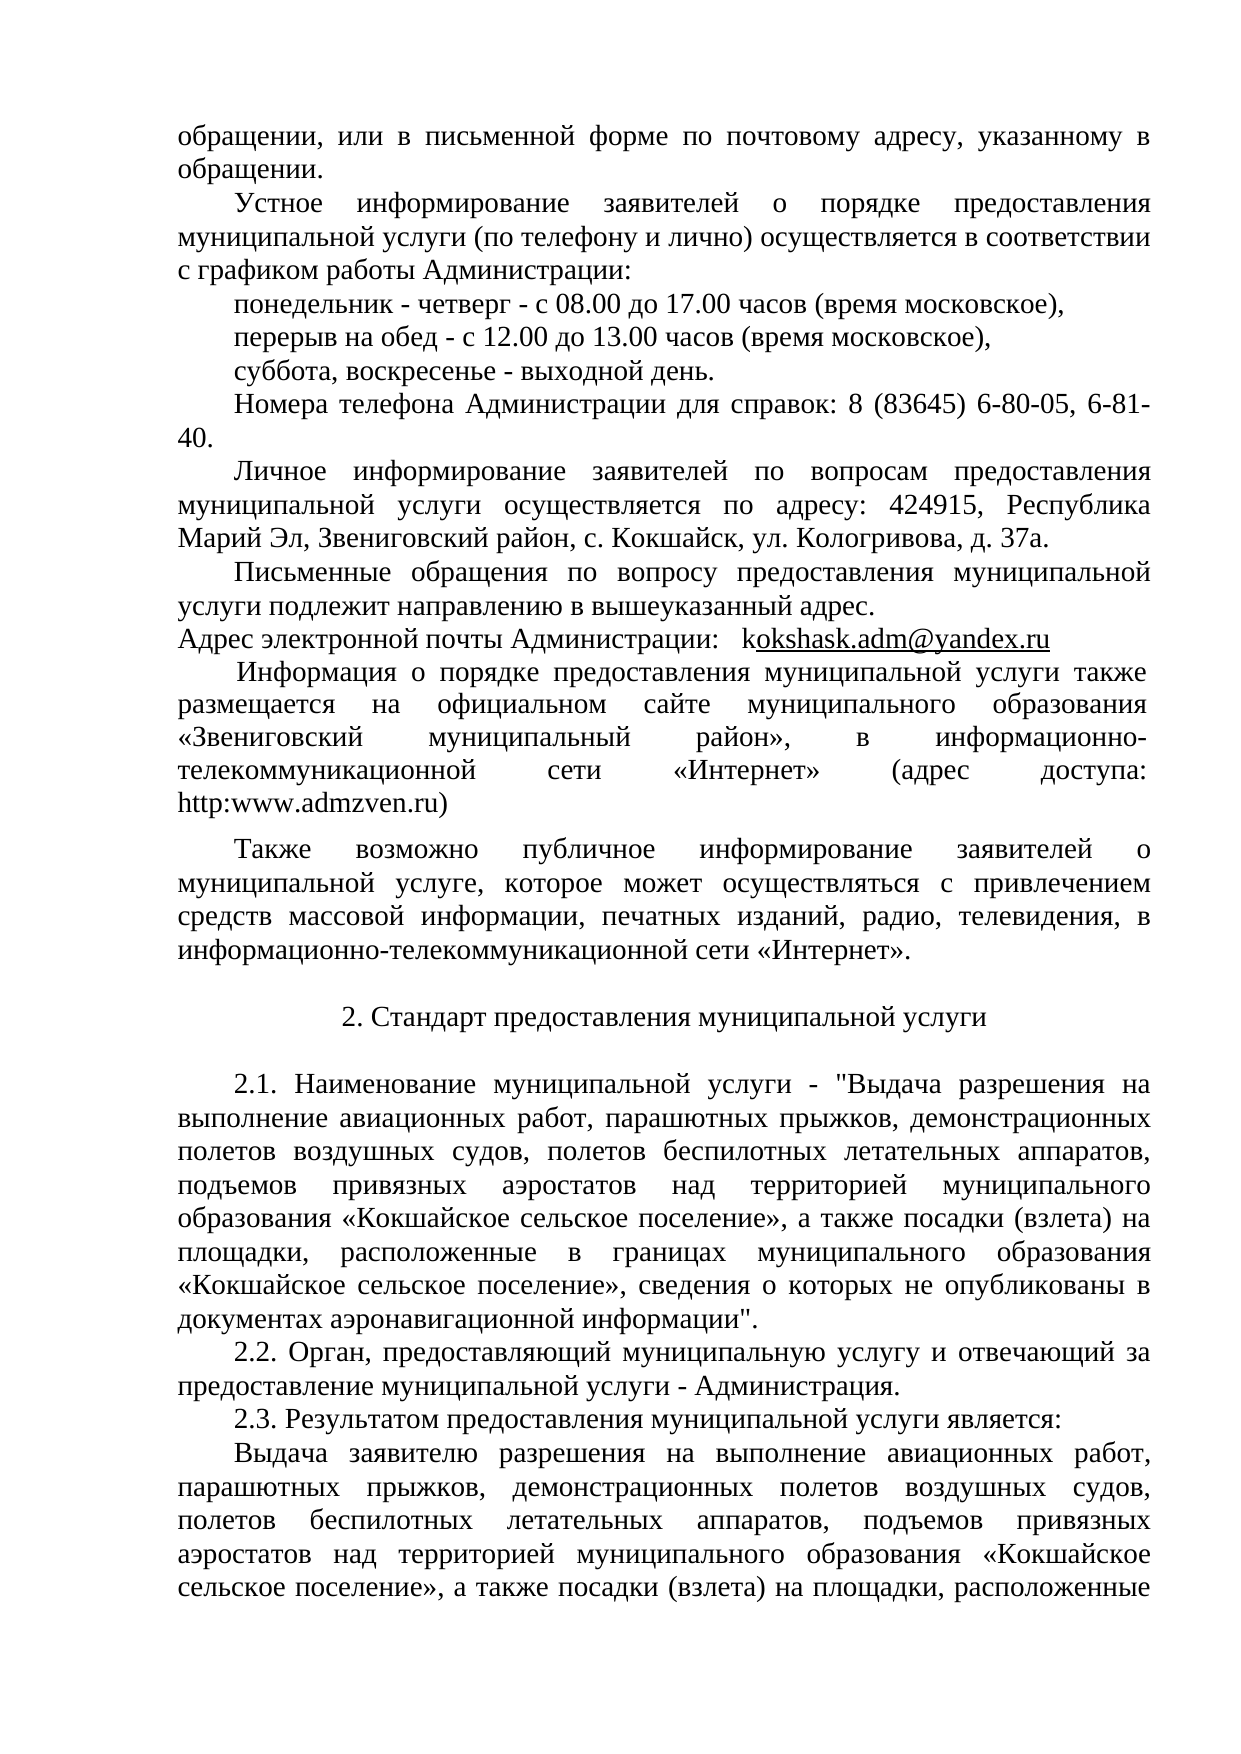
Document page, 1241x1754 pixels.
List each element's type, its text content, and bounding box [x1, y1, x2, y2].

text Адрес электронной почты Администрации: kokshask.adm@yandex.ru [177, 621, 1152, 655]
text понедельник - четверг - с 08.00 до 17.00 часов (время московское), [177, 286, 1152, 319]
text перерыв на обед - с 12.00 до 13.00 часов (время московское), [177, 319, 1152, 353]
text Личное информирование заявителей по вопросам предоставления муниципальной услуги осуществляется по адресу: 424915, Республика Марий Эл, Звениговский район, с. Кокшайск, ул. Кологривова, д. 37а. [177, 453, 1152, 554]
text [177, 118, 1152, 185]
text 2.1. Наименование муниципальной услуги - "Выдача разрешения на выполнение авиационных работ, парашютных прыжков, демонстрационных полетов воздушных судов, полетов беспилотных летательных аппаратов, подъемов привязных аэростатов над территорией муниципального образования «Кокшайское сельское поселение», а также посадки (взлета) на площадки, расположенные в границах муниципального образования «Кокшайское сельское поселение», сведения о которых не опубликованы в документах аэронавигационной информации". [177, 1066, 1152, 1334]
text Информация о порядке предоставления муниципальной услуги также размещается на официальном сайте муниципального образования «Звениговский муниципальный район», в информационно-телекоммуникационной сети «Интернет» (адрес доступа: http:www.admzven.ru) [177, 655, 1147, 819]
text Также возможно публичное информирование заявителей о муниципальной услуге, которое может осуществляться с привлечением средств массовой информации, печатных изданий, радио, телевидения, в информационно-телекоммуникационной сети «Интернет». [177, 831, 1152, 966]
text Письменные обращения по вопросу предоставления муниципальной услуги подлежит направлению в вышеуказанный адрес. [177, 554, 1152, 621]
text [177, 1435, 1152, 1603]
text 2.2. Орган, предоставляющий муниципальную услугу и отвечающий за предоставление муниципальной услуги - Администрация. [177, 1334, 1152, 1402]
text 2.3. Результатом предоставления муниципальной услуги является: [177, 1402, 1152, 1435]
text суббота, воскресенье - выходной день. [177, 353, 1152, 386]
text Устное информирование заявителей о порядке предоставления муниципальной услуги (по телефону и лично) осуществляется в соответствии с графиком работы Администрации: [177, 185, 1152, 286]
text Номера телефона Администрации для справок: 8 (83645) 6-80-05, 6-81-40. [177, 386, 1152, 453]
text 2. Стандарт предоставления муниципальной услуги [177, 999, 1152, 1033]
